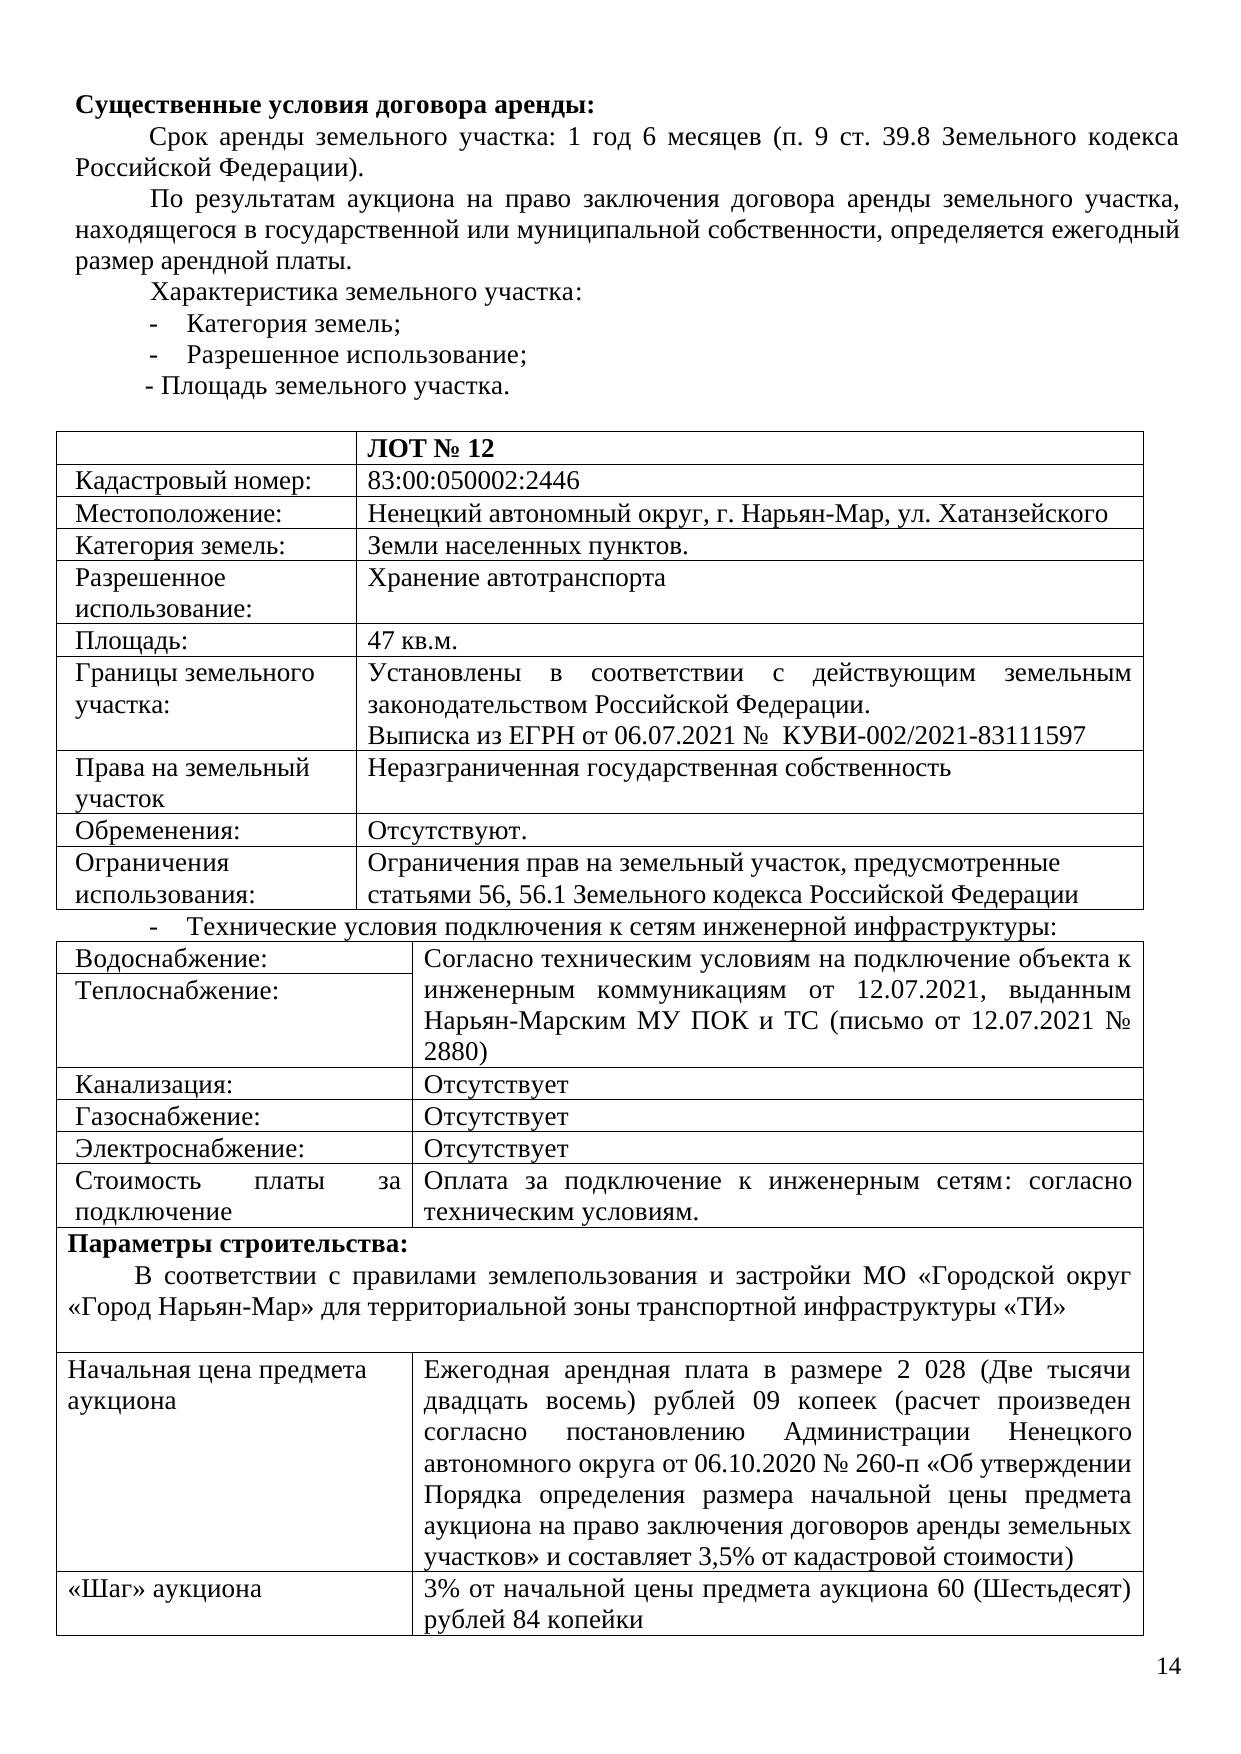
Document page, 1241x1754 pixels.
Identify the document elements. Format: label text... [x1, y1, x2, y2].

table_cell Электроснабжение: [57, 1132, 412, 1163]
table_cell 3% от начальной цены предмета аукциона 60 (Шестьдесят) рублей 84 копейки [413, 1572, 1143, 1634]
table_cell Площадь: [57, 624, 356, 656]
table_header Водоснабжение: [57, 942, 412, 973]
table_cell Местоположение: [57, 497, 356, 528]
table_cell Отсутствует [413, 1132, 1143, 1163]
table_cell Ограничения использования: [57, 847, 356, 909]
table_cell Оплата за подключение к инженерным сетям: согласно техническим условиям. [413, 1164, 1143, 1227]
table_cell «Шаг» аукциона [57, 1572, 412, 1634]
table_cell Ежегодная арендная плата в размере 2 028 (Две тысячи двадцать восемь) рублей 09 копеек (расчет произведен согласно постановлению Администрации Ненецкого автономного округа от 06.10.2020 № 260-п «Об утверждении Порядка определения размера начальной цены предмета аукциона на право заключения договоров аренды земельных участков» и составляет 3,5% от кадастровой стоимости) [413, 1353, 1143, 1571]
table_cell Обременения: [57, 814, 356, 846]
text Существенные условия договора аренды: [75, 89, 1181, 120]
text Срок аренды земельного участка: 1 год 6 месяцев (п. 9 ст. 39.8 Земельного кодекса Российской Федерации). [75, 120, 1181, 182]
table_cell Ненецкий автономный округ, г. Нарьян-Мар, ул. Хатанзейского [357, 497, 1143, 528]
table_cell Начальная цена предмета аукциона [57, 1353, 412, 1571]
table_cell Установлены в соответствии с действующим земельным законодательством Российской Федерации. Выписка из ЕГРН от 06.07.2021 № КУВИ-002/2021-83111597 [357, 657, 1143, 750]
table_cell Канализация: [57, 1068, 412, 1099]
table_header Согласно техническим условиям на подключение объекта к инженерным коммуникациям от 12.07.2021, выданным Нарьян-Марским МУ ПОК и ТС (письмо от 12.07.2021 № 2880) [413, 942, 1143, 1067]
text Характеристика земельного участка: [75, 276, 1181, 307]
table_cell Разрешенное использование: [57, 561, 356, 623]
table_cell Отсутствуют. [357, 814, 1143, 846]
text - Площадь земельного участка. [75, 369, 1181, 400]
table_cell Неразграниченная государственная собственность [357, 751, 1143, 813]
table_cell 47 кв.м. [357, 624, 1143, 656]
text По результатам аукциона на право заключения договора аренды земельного участка, находящегося в государственной или муниципальной собственности, определяется ежегодный размер арендной платы. [75, 182, 1181, 276]
table_cell Отсутствует [413, 1100, 1143, 1131]
table_cell Земли населенных пунктов. [357, 529, 1143, 560]
list Разрешенное использование; [149, 338, 1181, 369]
table_cell Стоимость платы за подключение [57, 1164, 412, 1227]
table_cell Параметры строительства: В соответствии с правилами землепользования и застройки МО «Городской округ «Город Нарьян-Мар» для территориальной зоны транспортной инфраструктуры «ТИ» [57, 1228, 1143, 1352]
table_cell Хранение автотранспорта [357, 561, 1143, 623]
table_cell 83:00:050002:2446 [357, 465, 1143, 496]
table_cell Отсутствует [413, 1068, 1143, 1099]
table_cell Границы земельного участка: [57, 657, 356, 750]
table_cell Категория земель: [57, 529, 356, 560]
table_cell Теплоснабжение: [57, 974, 412, 1067]
table_cell Ограничения прав на земельный участок, предусмотренные статьями 56, 56.1 Земельного кодекса Российской Федерации [357, 847, 1143, 909]
table_cell Газоснабжение: [57, 1100, 412, 1131]
table_cell Права на земельный участок [57, 751, 356, 813]
list Технические условия подключения к сетям инженерной инфраструктуры: [149, 910, 1181, 941]
table_cell Кадастровый номер: [57, 465, 356, 496]
table_header ЛОТ № 12 [357, 432, 1143, 463]
list Категория земель; [149, 307, 1181, 338]
table_header [57, 432, 356, 463]
